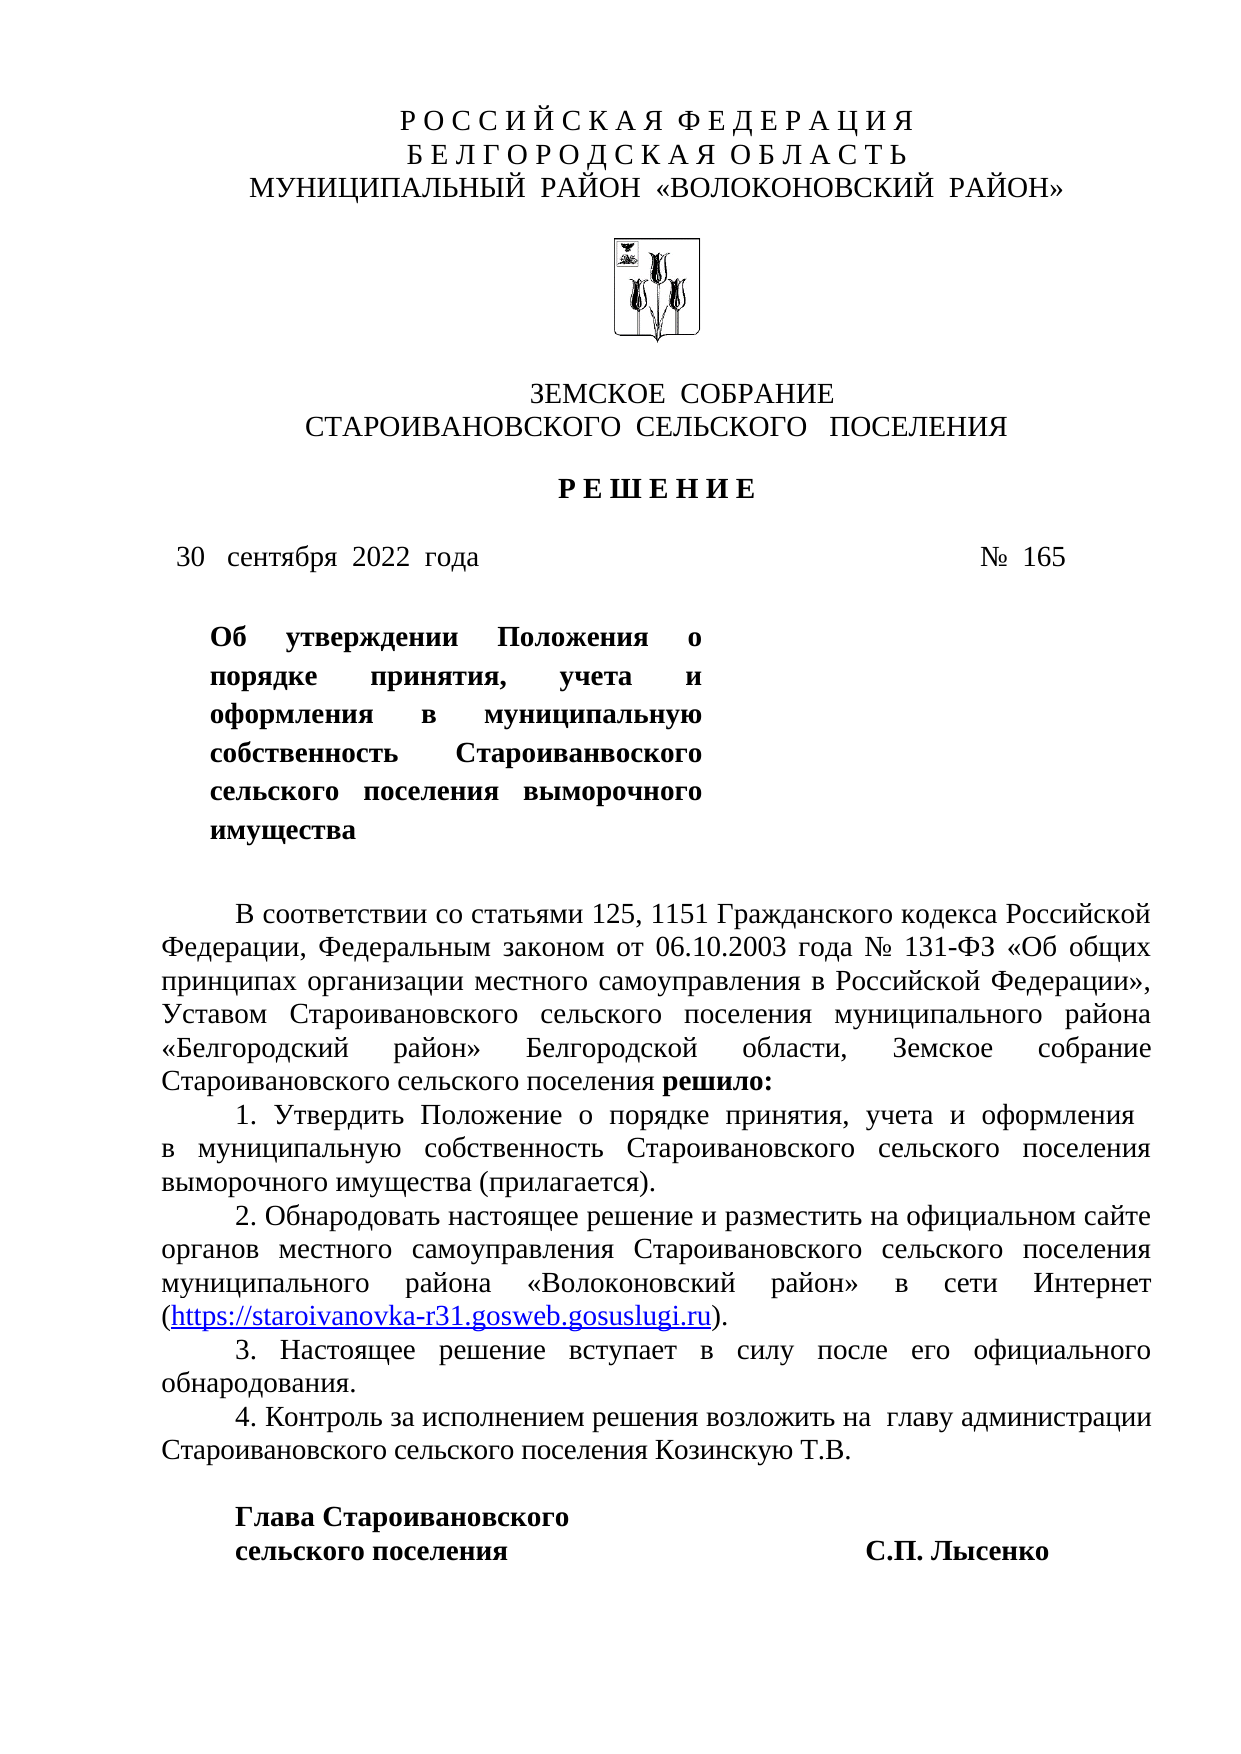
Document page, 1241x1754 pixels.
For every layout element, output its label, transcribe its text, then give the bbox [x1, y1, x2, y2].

text ЗЕМСКОЕ СОБРАНИЕ [161, 376, 1152, 409]
text Р Е Ш Е Н И Е [161, 472, 1152, 505]
text 30 сентября 2022 года № 165 [161, 539, 1152, 572]
text 4. Контроль за исполнением решения возложить на главу администрации Староивановского сельского поселения Козинскую Т.В. [161, 1399, 1152, 1466]
text МУНИЦИПАЛЬНЫЙ РАЙОН «ВОЛОКОНОВСКИЙ РАЙОН» [161, 171, 1152, 204]
text Глава Староивановского [161, 1499, 1152, 1533]
text 3. Настоящее решение вступает в силу после его официального обнародования. [161, 1332, 1152, 1399]
text Б Е Л Г О Р О Д С К А Я О Б Л А С Т Ь [161, 137, 1152, 171]
text В соответствии со статьями 125, 1151 Гражданского кодекса Российской Федерации, Федеральным законом от 06.10.2003 года № 131-ФЗ «Об общих принципах организации местного самоуправления в Российской Федерации», Уставом Староивановского сельского поселения муниципального района «Белгородский район» Белгородской области, Земское собрание Староивановского сельского поселения решило: [161, 896, 1152, 1097]
text 1. Утвердить Положение о порядке принятия, учета и оформления в муниципальную собственность Староивановского сельского поселения выморочного имущества (прилагается). [161, 1097, 1152, 1198]
text Р О С С И Й С К А Я Ф Е Д Е Р А Ц И Я [161, 103, 1152, 137]
text СТАРОИВАНОВСКОГО СЕЛЬСКОГО ПОСЕЛЕНИЯ [161, 409, 1152, 443]
text сельского поселения С.П. Лысенко [161, 1533, 1152, 1567]
text 2. Обнародовать настоящее решение и разместить на официальном сайте органов местного самоуправления Староивановского сельского поселения муниципального района «Волоконовский район» в сети Интернет (https://staroivanovka-r31.gosweb.gosuslugi.ru). [161, 1198, 1152, 1332]
picture [612, 237, 701, 343]
